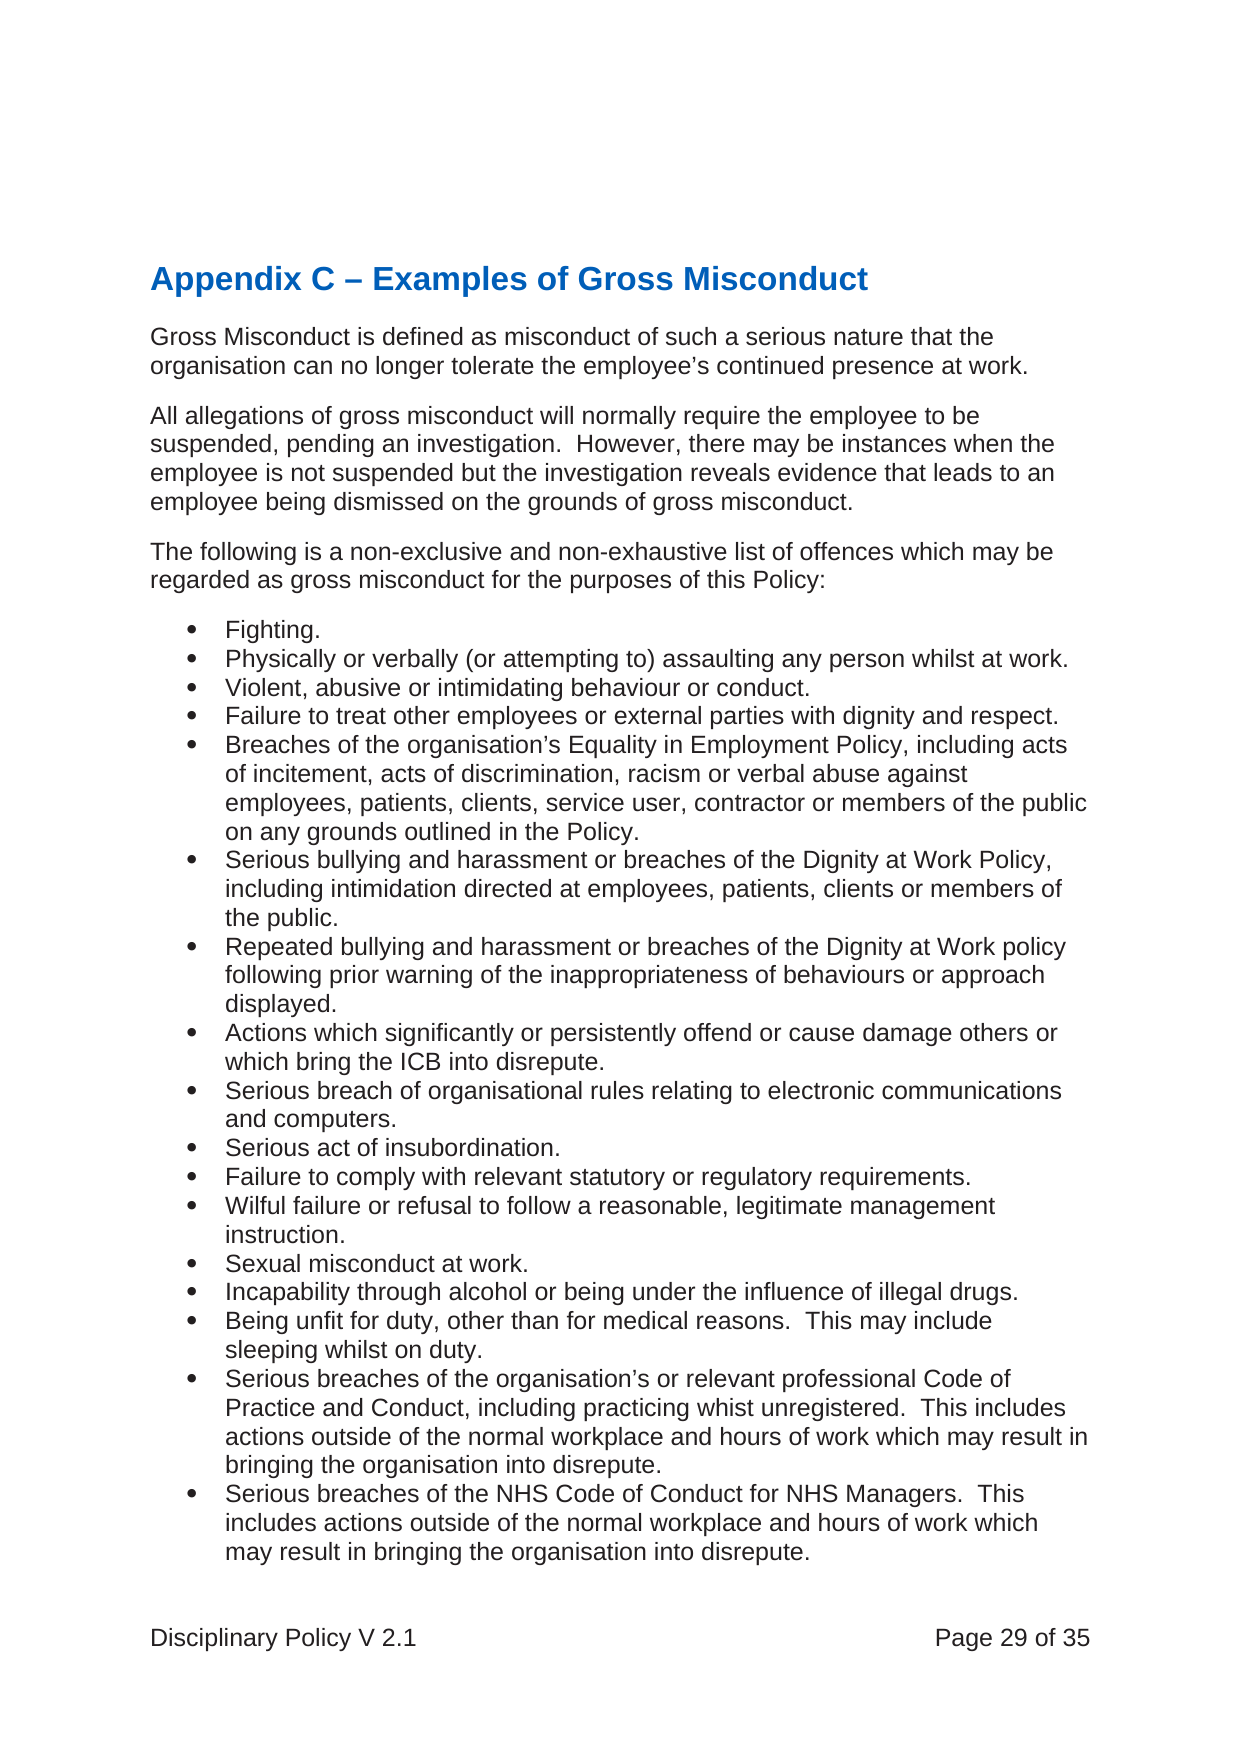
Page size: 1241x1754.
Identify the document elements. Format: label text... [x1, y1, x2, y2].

list Sexual misconduct at work. [187, 1248, 1090, 1277]
list Failure to treat other employees or external parties with dignity and respect. [187, 701, 1090, 730]
list Breaches of the organisation’s Equality in Employment Policy, including acts of incitement, acts of discrimination, racism or verbal abuse against employees, patients, clients, service user, contractor or members of the public on any grounds outlined in the Policy. [187, 730, 1090, 845]
list Actions which significantly or persistently offend or cause damage others or which bring the ICB into disrepute. [187, 1018, 1090, 1076]
list Serious breach of organisational rules relating to electronic communications and computers. [187, 1076, 1090, 1133]
list Repeated bullying and harassment or breaches of the Dignity at Work policy following prior warning of the inappropriateness of behaviours or approach displayed. [187, 932, 1090, 1018]
list Wilful failure or refusal to follow a reasonable, legitimate management instruction. [187, 1191, 1090, 1248]
list Serious breaches of the organisation’s or relevant professional Code of Practice and Conduct, including practicing whist unregistered. This includes actions outside of the normal workplace and hours of work which may result in bringing the organisation into disrepute. [187, 1364, 1090, 1479]
list Failure to comply with relevant statutory or regulatory requirements. [187, 1162, 1090, 1191]
list Being unfit for duty, other than for medical reasons. This may include sleeping whilst on duty. [187, 1306, 1090, 1364]
list Physically or verbally (or attempting to) assaulting any person whilst at work. [187, 644, 1090, 672]
subtitle Appendix C – Examples of Gross Misconduct [150, 259, 1090, 297]
text The following is a non-exclusive and non-exhaustive list of offences which may be regarded as gross misconduct for the purposes of this Policy: [150, 536, 1090, 594]
list Serious bullying and harassment or breaches of the Dignity at Work Policy, including intimidation directed at employees, patients, clients or members of the public. [187, 845, 1090, 932]
list Serious breaches of the NHS Code of Conduct for NHS Managers. This includes actions outside of the normal workplace and hours of work which may result in bringing the organisation into disrepute. [187, 1479, 1090, 1565]
list Serious act of insubordination. [187, 1133, 1090, 1162]
list Fighting. [187, 615, 1090, 644]
list Incapability through alcohol or being under the influence of illegal drugs. [187, 1277, 1090, 1306]
list Violent, abusive or intimidating behaviour or conduct. [187, 672, 1090, 701]
text Gross Misconduct is defined as misconduct of such a serious nature that the organisation can no longer tolerate the employee’s continued presence at work. [150, 322, 1090, 380]
text All allegations of gross misconduct will normally require the employee to be suspended, pending an investigation. However, there may be instances when the employee is not suspended but the investigation reveals evidence that leads to an employee being dismissed on the grounds of gross misconduct. [150, 401, 1090, 516]
